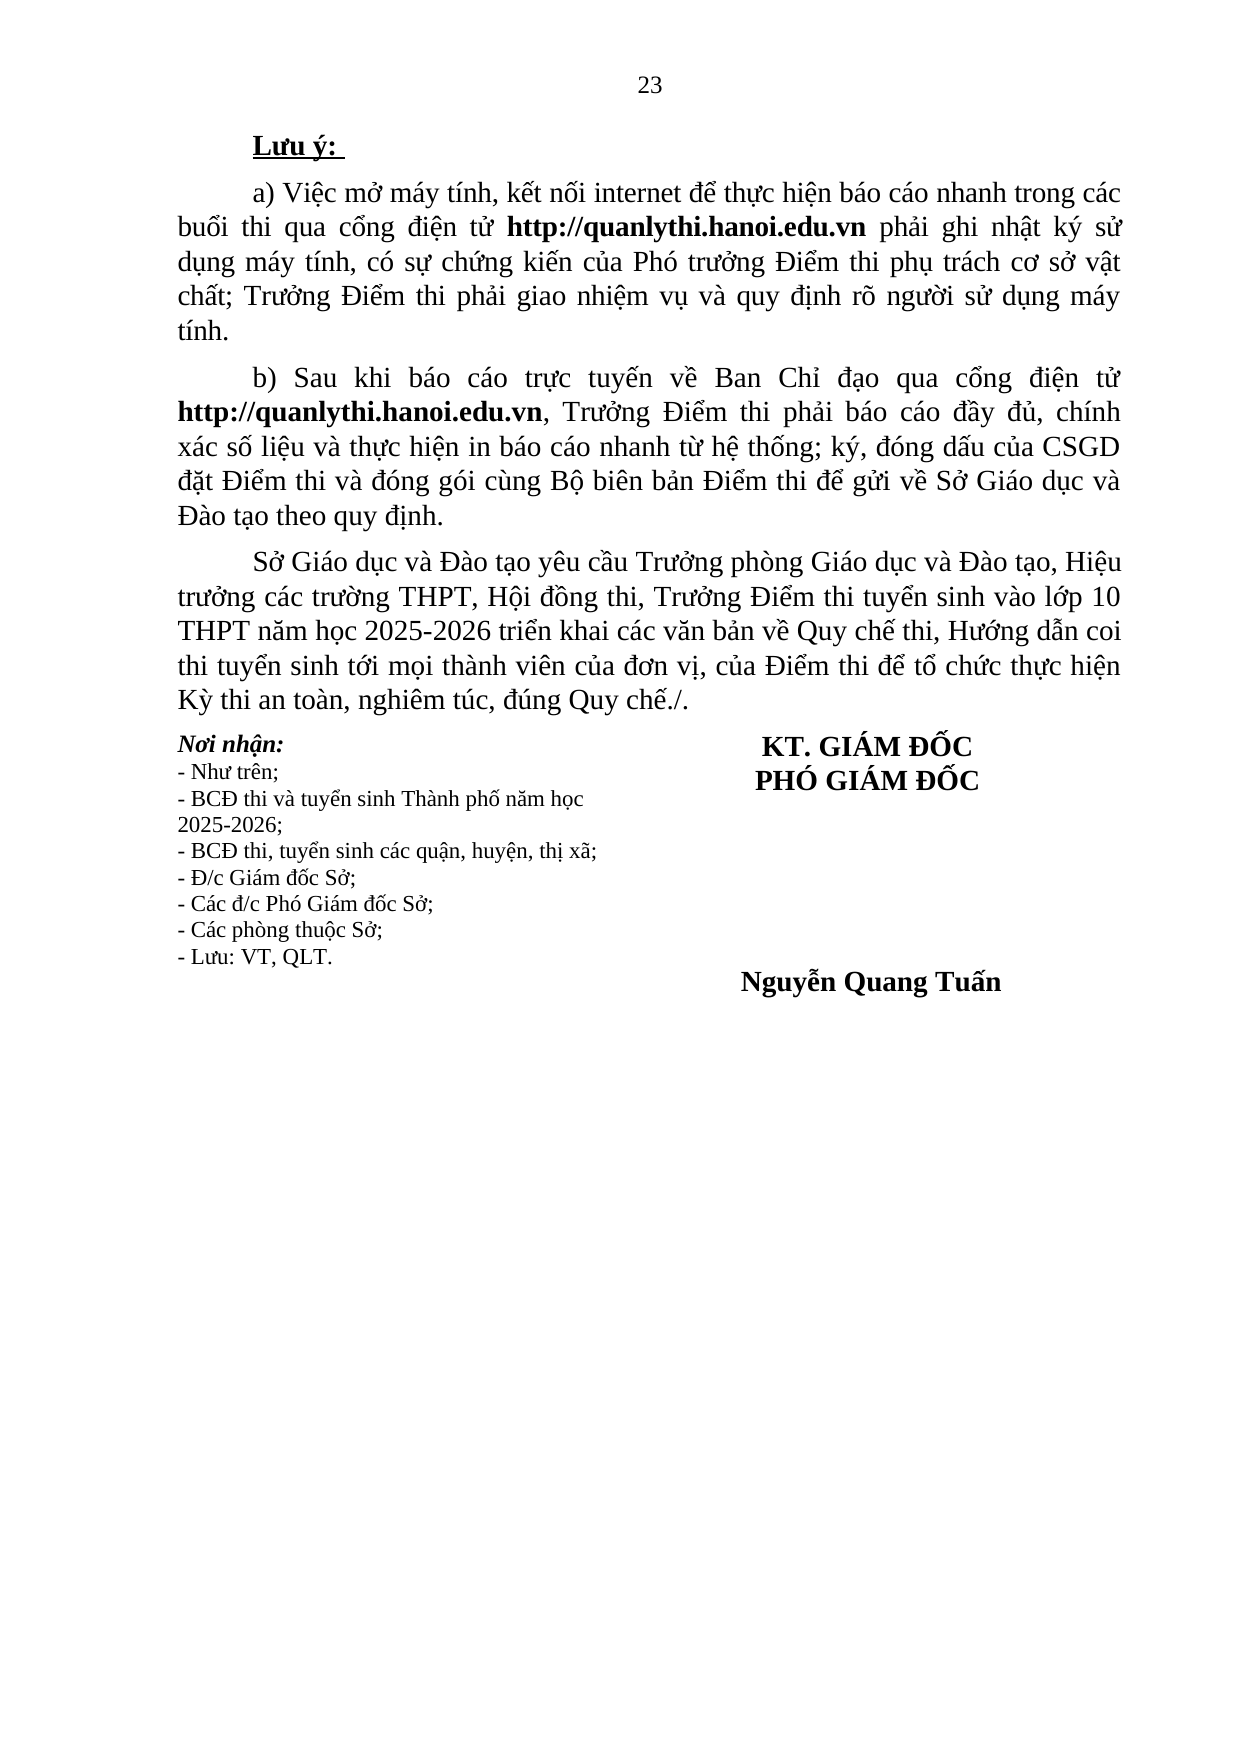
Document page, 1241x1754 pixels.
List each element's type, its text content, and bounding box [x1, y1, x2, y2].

table_header Nơi nhận: - Như trên; - BCĐ thi và tuyển sinh Thành phố năm học 2025-2026; - BCĐ thi, tuyển sinh các quận, huyện, thị xã; - Đ/c Giám đốc Sở; - Các đ/c Phó Giám đốc Sở; - Các phòng thuộc Sở; - Lưu: VT, QLT. [166, 730, 609, 998]
text a) Việc mở máy tính, kết nối internet để thực hiện báo cáo nhanh trong các buổi thi qua cổng điện tử http://quanlythi.hanoi.edu.vn phải ghi nhật ký sử dụng máy tính, có sự chứng kiến của Phó trưởng Điểm thi phụ trách cơ sở vật chất; Trưởng Điểm thi phải giao nhiệm vụ và quy định rõ người sử dụng máy tính. [177, 175, 1122, 346]
text Sở Giáo dục và Đào tạo yêu cầu Trưởng phòng Giáo dục và Đào tạo, Hiệu trưởng các trường THPT, Hội đồng thi, Trưởng Điểm thi tuyển sinh vào lớp 10 THPT năm học 2025-2026 triển khai các văn bản về Quy chế thi, Hướng dẫn coi thi tuyển sinh tới mọi thành viên của đơn vị, của Điểm thi để tổ chức thực hiện Kỳ thi an toàn, nghiêm túc, đúng Quy chế./. [177, 544, 1122, 716]
table_header KT. GIÁM ĐỐC PHÓ GIÁM ĐỐC Nguyễn Quang Tuấn [609, 730, 1126, 998]
text Lưu ý: [177, 128, 1122, 161]
text b) Sau khi báo cáo trực tuyến về Ban Chỉ đạo qua cổng điện tử http://quanlythi.hanoi.edu.vn, Trưởng Điểm thi phải báo cáo đầy đủ, chính xác số liệu và thực hiện in báo cáo nhanh từ hệ thống; ký, đóng dấu của CSGD đặt Điểm thi và đóng gói cùng Bộ biên bản Điểm thi để gửi về Sở Giáo dục và Đào tạo theo quy định. [177, 360, 1122, 531]
